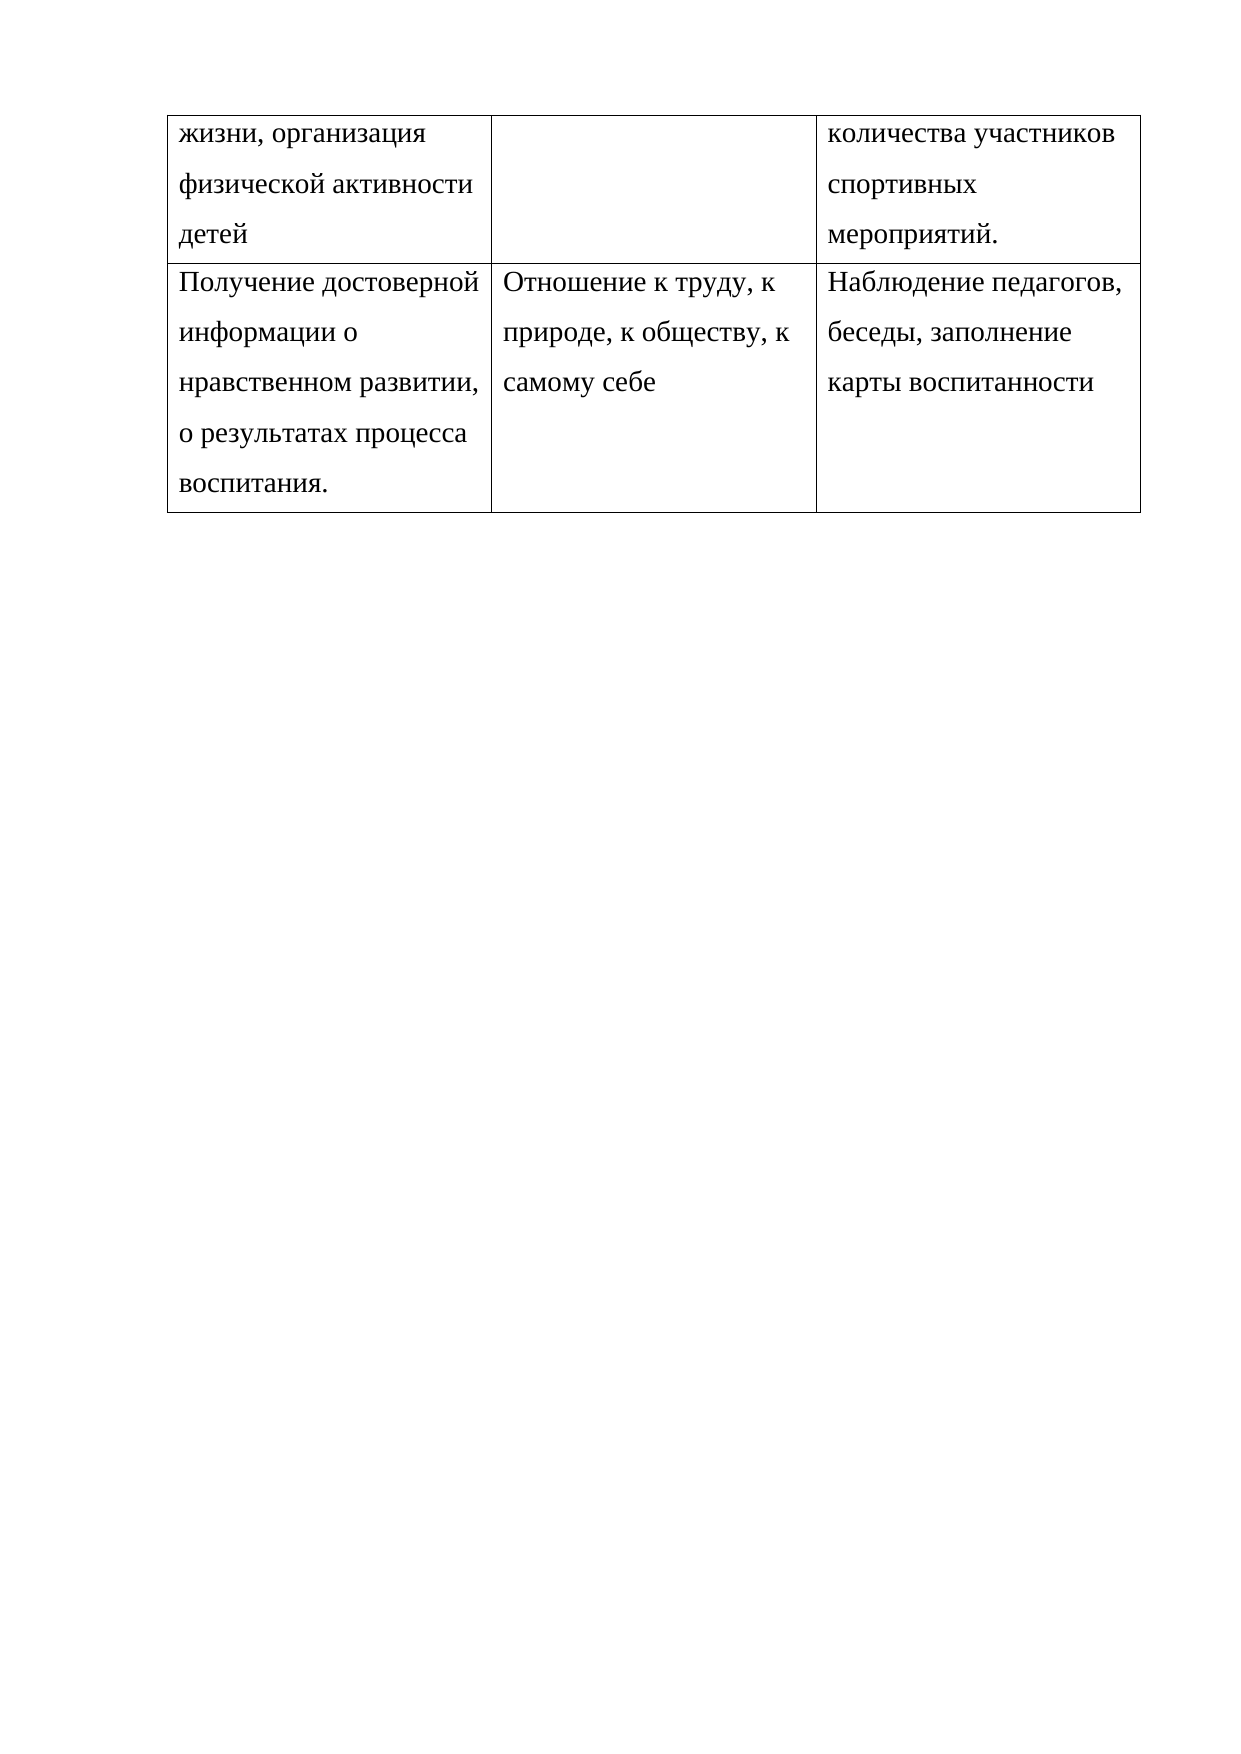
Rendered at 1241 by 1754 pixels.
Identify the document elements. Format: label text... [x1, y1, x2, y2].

table_cell Отношение к труду, к природе, к обществу, к самому себе [492, 264, 816, 512]
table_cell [817, 116, 1140, 263]
table_cell Наблюдение педагогов, беседы, заполнение карты воспитанности [817, 264, 1140, 512]
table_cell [492, 116, 816, 263]
table_cell Получение достоверной информации о нравственном развитии, о результатах процесса воспитания. [168, 264, 491, 512]
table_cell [168, 116, 491, 263]
